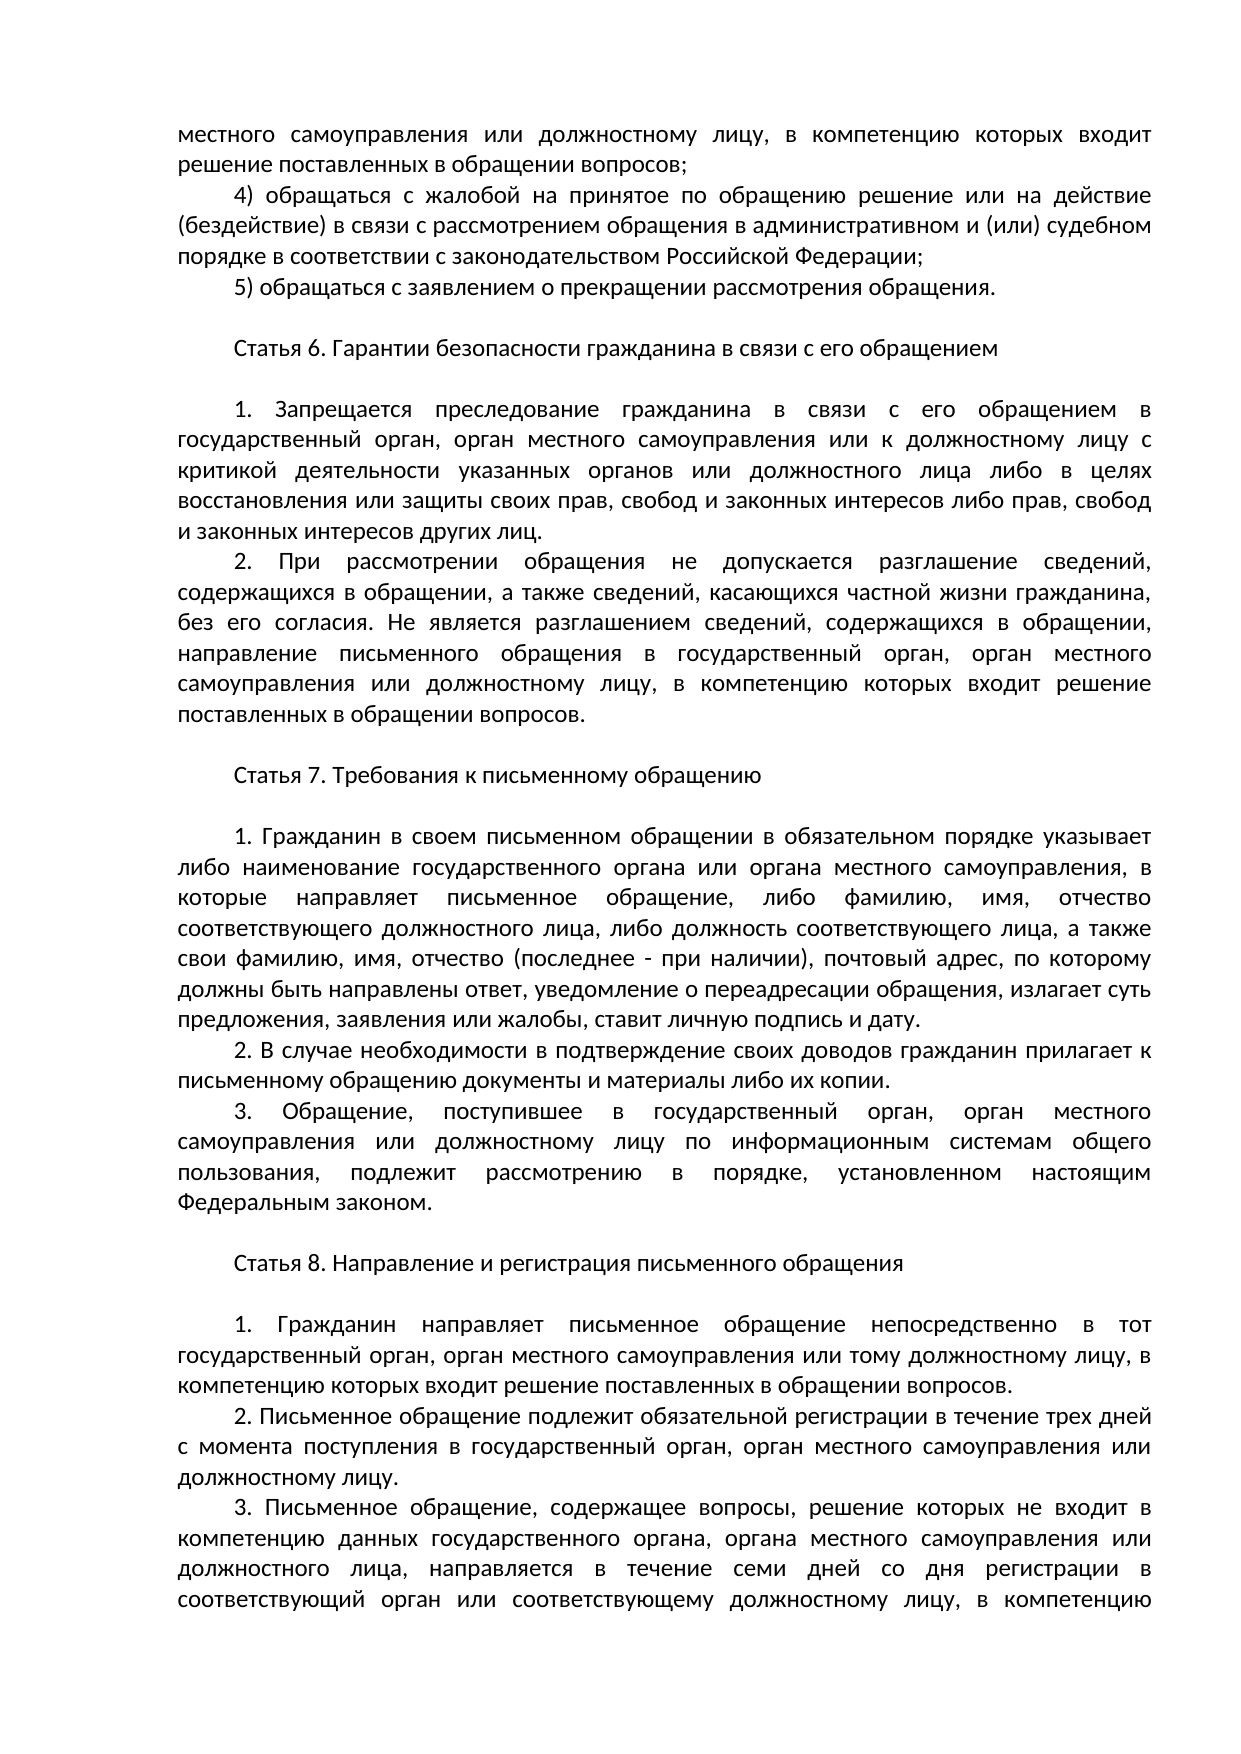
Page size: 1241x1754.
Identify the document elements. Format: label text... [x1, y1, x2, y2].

text 2. В случае необходимости в подтверждение своих доводов гражданин прилагает к письменному обращению документы и материалы либо их копии. [177, 1034, 1152, 1095]
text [177, 1492, 1152, 1614]
text 1. Запрещается преследование гражданина в связи с его обращением в государственный орган, орган местного самоуправления или к должностному лицу с критикой деятельности указанных органов или должностного лица либо в целях восстановления или защиты своих прав, свобод и законных интересов либо прав, свобод и законных интересов других лиц. [177, 393, 1152, 545]
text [177, 118, 1152, 179]
text Статья 8. Направление и регистрация письменного обращения [177, 1247, 1152, 1278]
text 5) обращаться с заявлением о прекращении рассмотрения обращения. [177, 271, 1152, 301]
text Статья 7. Требования к письменному обращению [177, 759, 1152, 789]
text 4) обращаться с жалобой на принятое по обращению решение или на действие (бездействие) в связи с рассмотрением обращения в административном и (или) судебном порядке в соответствии с законодательством Российской Федерации; [177, 179, 1152, 271]
text Статья 6. Гарантии безопасности гражданина в связи с его обращением [177, 332, 1152, 362]
text 2. Письменное обращение подлежит обязательной регистрации в течение трех дней с момента поступления в государственный орган, орган местного самоуправления или должностному лицу. [177, 1400, 1152, 1492]
text 2. При рассмотрении обращения не допускается разглашение сведений, содержащихся в обращении, а также сведений, касающихся частной жизни гражданина, без его согласия. Не является разглашением сведений, содержащихся в обращении, направление письменного обращения в государственный орган, орган местного самоуправления или должностному лицу, в компетенцию которых входит решение поставленных в обращении вопросов. [177, 545, 1152, 728]
text 1. Гражданин направляет письменное обращение непосредственно в тот государственный орган, орган местного самоуправления или тому должностному лицу, в компетенцию которых входит решение поставленных в обращении вопросов. [177, 1308, 1152, 1400]
text 3. Обращение, поступившее в государственный орган, орган местного самоуправления или должностному лицу по информационным системам общего пользования, подлежит рассмотрению в порядке, установленном настоящим Федеральным законом. [177, 1095, 1152, 1217]
text 1. Гражданин в своем письменном обращении в обязательном порядке указывает либо наименование государственного органа или органа местного самоуправления, в которые направляет письменное обращение, либо фамилию, имя, отчество соответствующего должностного лица, либо должность соответствующего лица, а также свои фамилию, имя, отчество (последнее - при наличии), почтовый адрес, по которому должны быть направлены ответ, уведомление о переадресации обращения, излагает суть предложения, заявления или жалобы, ставит личную подпись и дату. [177, 820, 1152, 1034]
